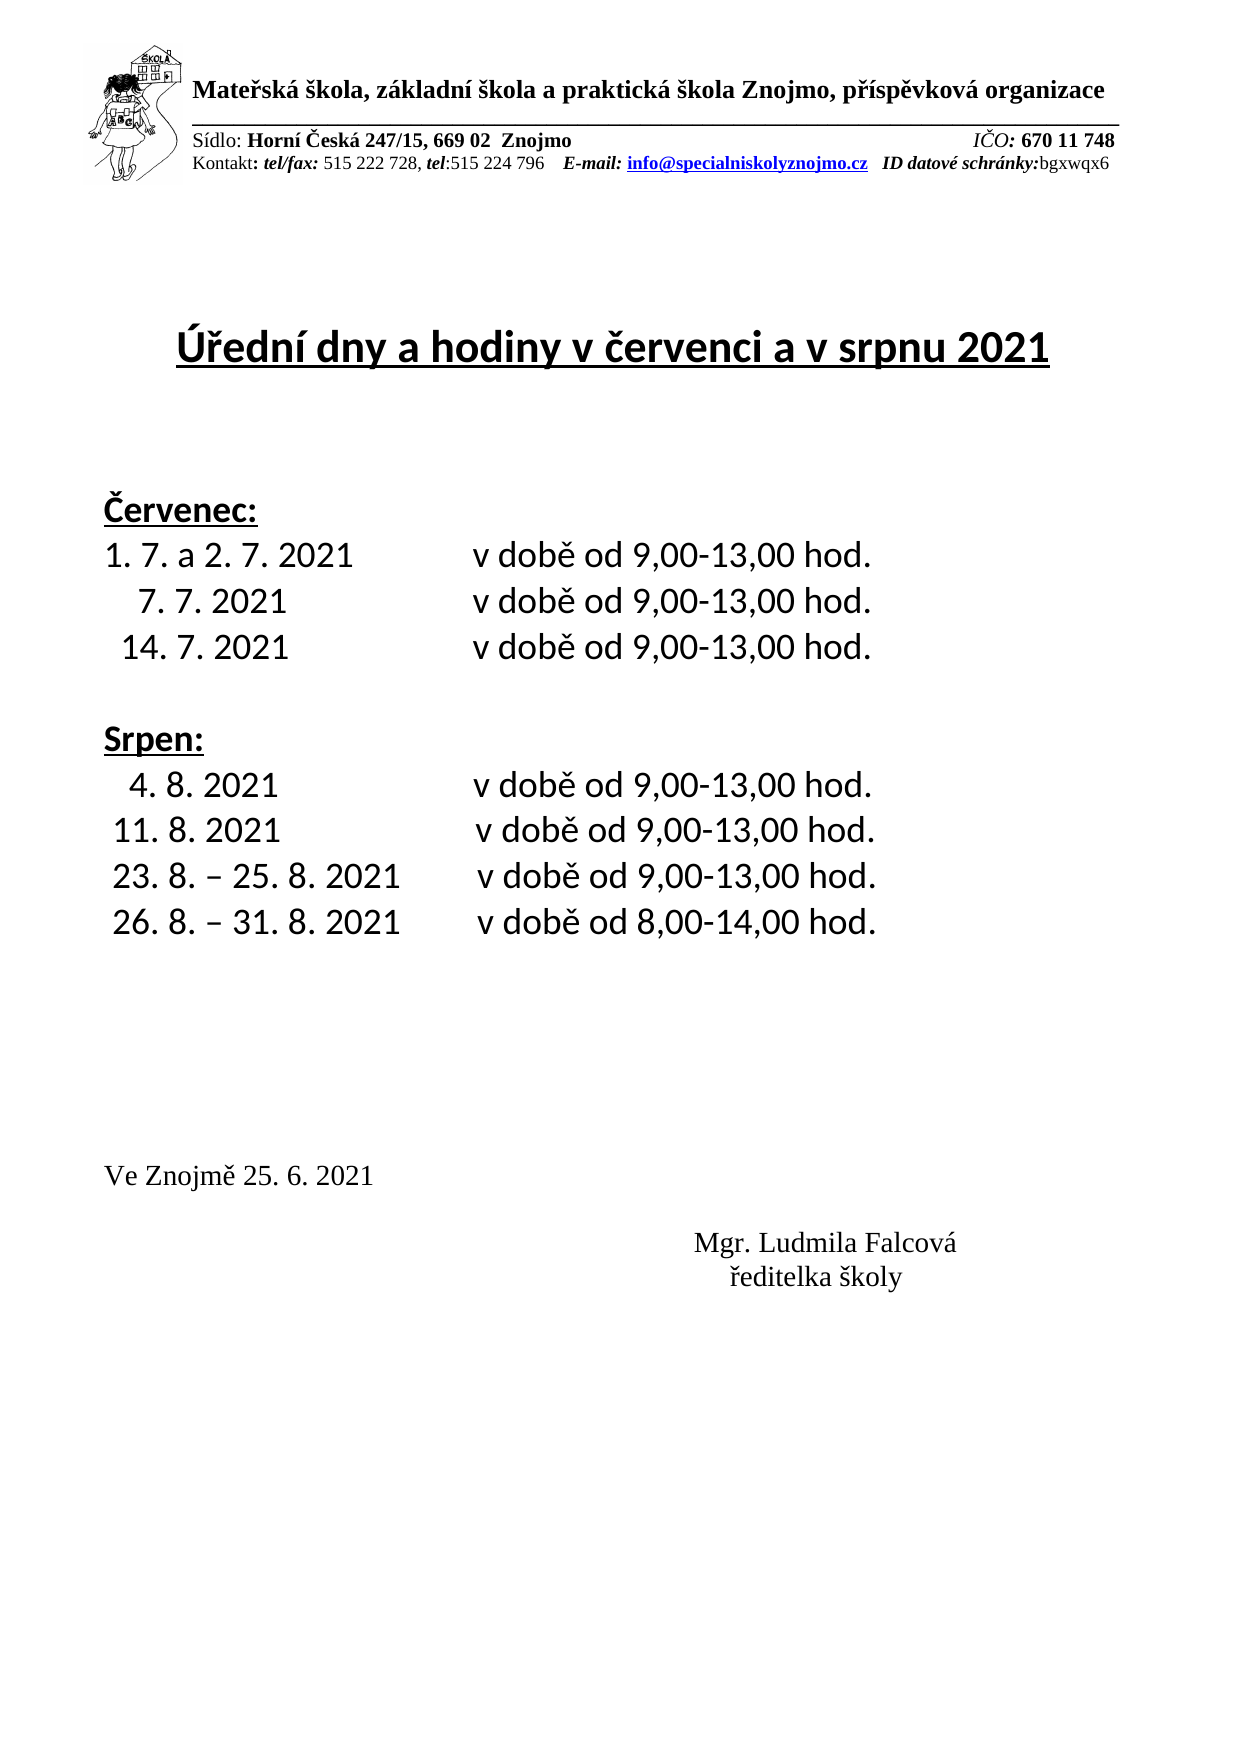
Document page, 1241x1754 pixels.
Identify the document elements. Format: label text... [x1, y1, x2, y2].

text 11. 8. 2021 v době od 9,00-13,00 hod. [103, 806, 1122, 852]
text Mgr. Ludmila Falcová [620, 1225, 1122, 1259]
text Úřední dny a hodiny v červenci a v srpnu 2021 [103, 318, 1122, 374]
text 14. 7. 2021 v době od 9,00-13,00 hod. [103, 623, 1122, 669]
text 4. 8. 2021 v době od 9,00-13,00 hod. [103, 761, 1122, 806]
text 7. 7. 2021 v době od 9,00-13,00 hod. [103, 577, 1122, 623]
text Ve Znojmě 25. 6. 2021 [103, 1158, 1122, 1192]
text Červenec: [103, 486, 1122, 531]
text 26. 8. – 31. 8. 2021 v době od 8,00-14,00 hod. [103, 898, 1122, 944]
picture [82, 43, 183, 184]
text 1. 7. a 2. 7. 2021 v době od 9,00-13,00 hod. [103, 531, 1122, 577]
text 23. 8. – 25. 8. 2021 v době od 9,00-13,00 hod. [103, 852, 1122, 898]
text ředitelka školy [620, 1259, 1122, 1292]
text Srpen: [103, 715, 1122, 761]
